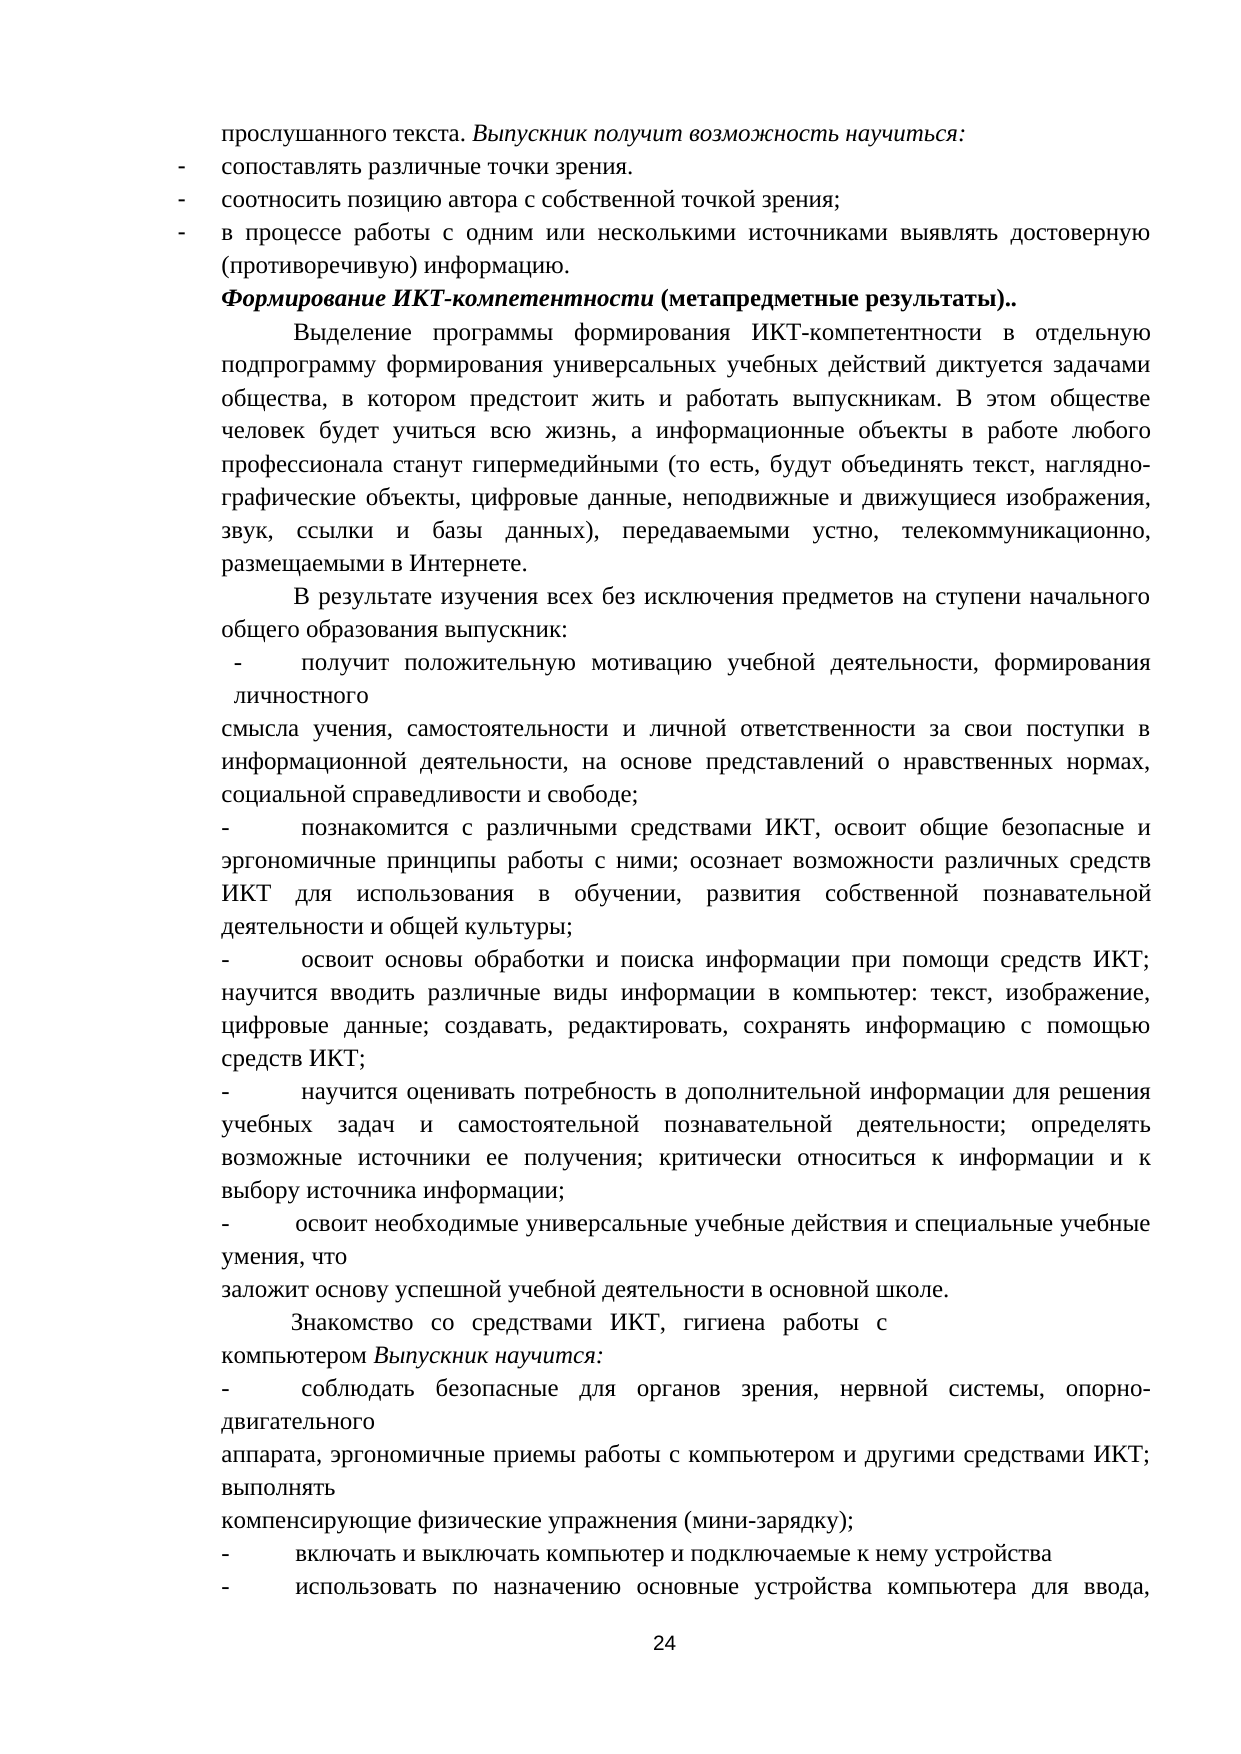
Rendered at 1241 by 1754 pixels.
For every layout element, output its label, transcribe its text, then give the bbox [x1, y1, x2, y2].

text - получит положительную мотивацию учебной деятельности, формирования личностного [234, 647, 1152, 708]
list в процессе работы с одним или несколькими источниками выявлять достоверную (противоречивую) информацию. [177, 217, 1152, 279]
text - освоит необходимые универсальные учебные действия и специальные учебные умения, что заложит основу успешной учебной деятельности в основной школе. [221, 1208, 1151, 1303]
text Формирование ИКТ-компетентности (метапредметные результаты).. [221, 283, 1152, 312]
text В результате изучения всех без исключения предметов на ступени начального общего образования выпускник: [221, 581, 1151, 642]
text Выделение программы формирования ИКТ-компетентности в отдельную подпрограмму формирования универсальных учебных действий диктуется задачами общества, в котором предстоит жить и работать выпускникам. В этом обществе человек будет учиться всю жизнь, а информационные объекты в работе любого профессионала станут гипермедийными (то есть, будут объединять текст, наглядно-графические объекты, цифровые данные, неподвижные и движущиеся изображения, звук, ссылки и базы данных), передаваемыми устно, телекоммуникационно, размещаемыми в Интернете. [221, 317, 1152, 576]
text смысла учения, самостоятельности и личной ответственности за свои поступки в информационной деятельности, на основе представлений о нравственных нормах, социальной справедливости и свободе; [221, 713, 1151, 808]
text - соблюдать безопасные для органов зрения, нервной системы, опорно-двигательного аппарата, эргономичные приемы работы с компьютером и другими средствами ИКТ; выполнять компенсирующие физические упражнения (мини-зарядку); [221, 1373, 1151, 1534]
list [221, 1571, 1151, 1600]
list сопоставлять различные точки зрения. [177, 151, 1152, 180]
text Знакомство со средствами ИКТ, гигиена работы с компьютером Выпускник научится: [221, 1307, 888, 1369]
list включать и выключать компьютер и подключаемые к нему устройства [221, 1538, 1152, 1567]
list освоит основы обработки и поиска информации при помощи средств ИКТ; научится вводить различные виды информации в компьютер: текст, изображение, цифровые данные; создавать, редактировать, сохранять информацию с помощью средств ИКТ; [221, 944, 1151, 1072]
list познакомится с различными средствами ИКТ, освоит общие безопасные и эргономичные принципы работы с ними; осознает возможности различных средств ИКТ для использования в обучении, развития собственной познавательной деятельности и общей культуры; [221, 812, 1152, 940]
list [177, 118, 1064, 147]
list соотносить позицию автора с собственной точкой зрения; [177, 184, 1152, 213]
list научится оценивать потребность в дополнительной информации для решения учебных задач и самостоятельной познавательной деятельности; определять возможные источники ее получения; критически относиться к информации и к выбору источника информации; [221, 1076, 1152, 1204]
